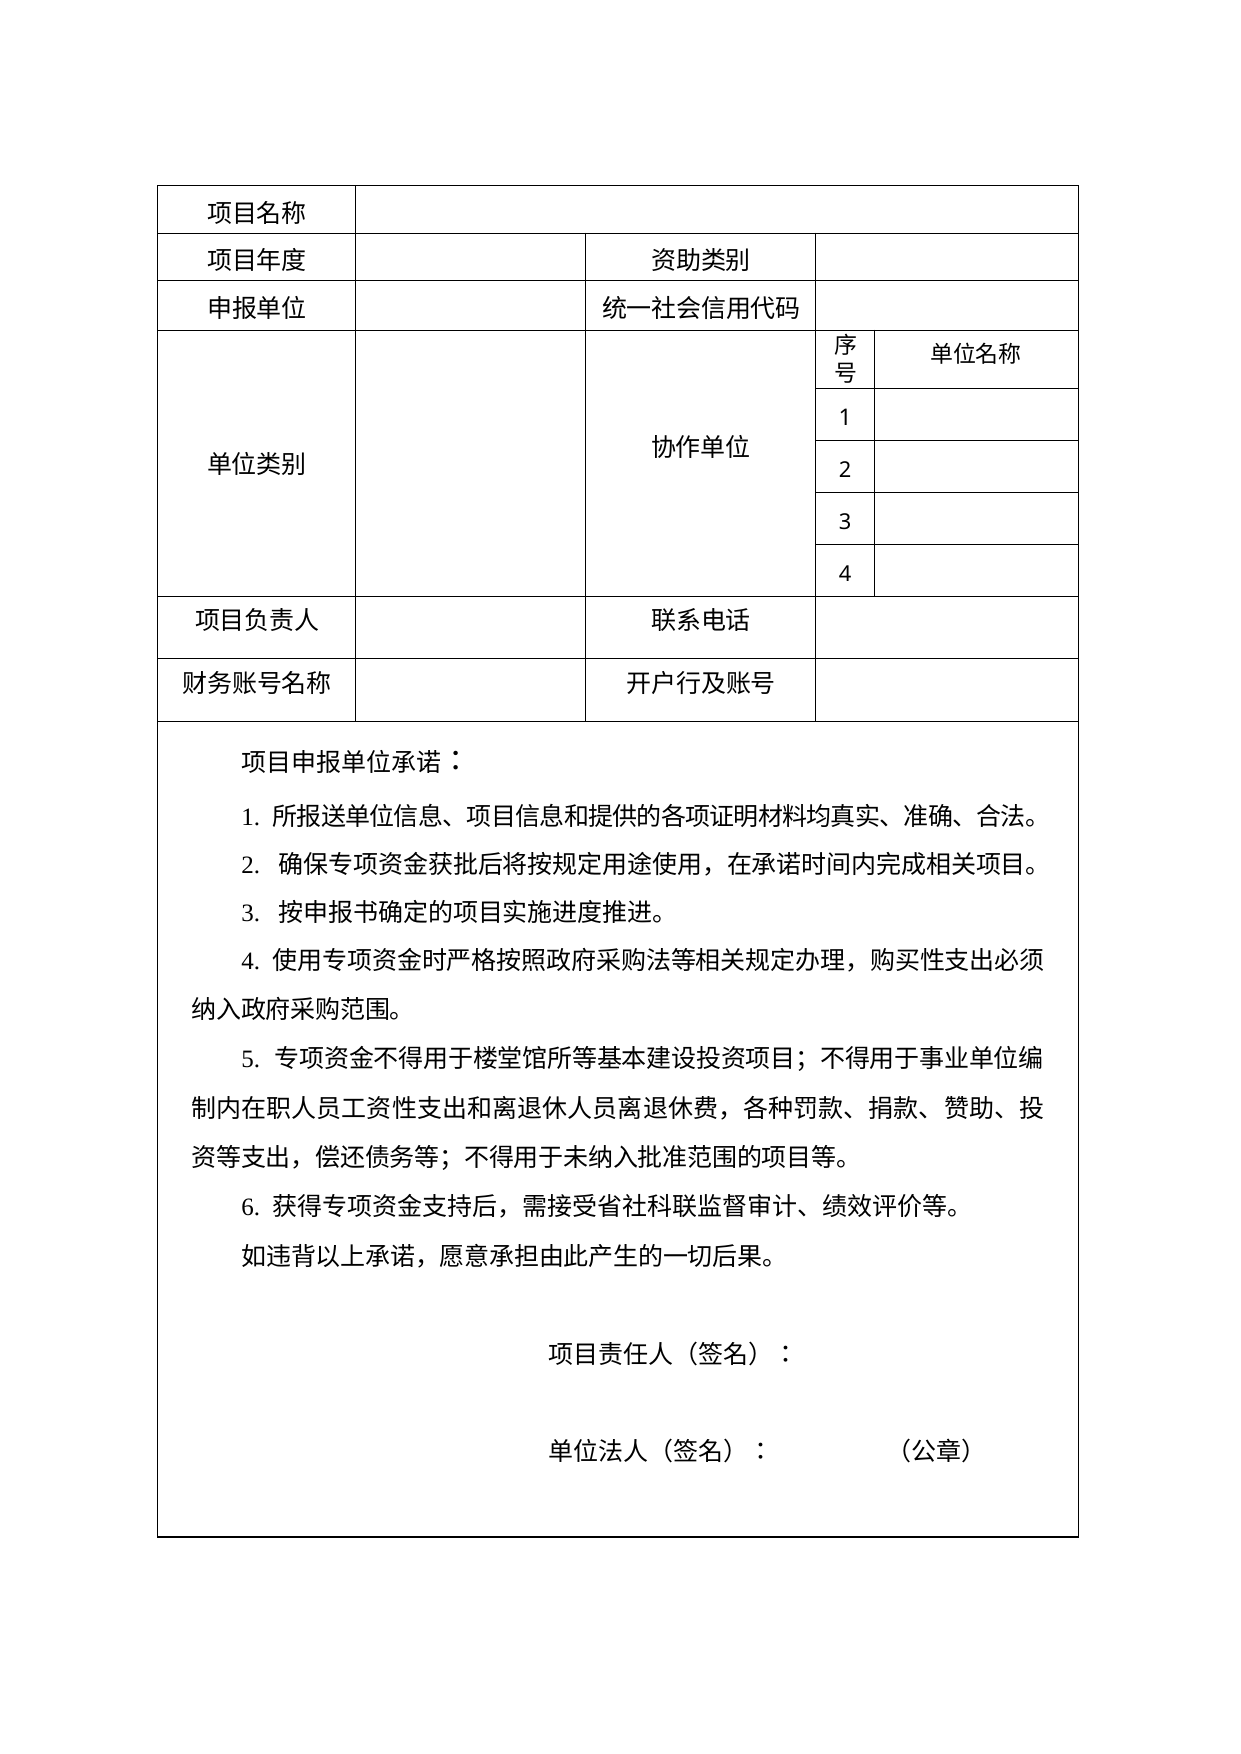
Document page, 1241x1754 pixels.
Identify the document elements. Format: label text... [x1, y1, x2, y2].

table_cell [875, 545, 1078, 596]
table_cell [816, 281, 1078, 329]
table_cell [875, 389, 1078, 440]
table_cell 项目年度 [158, 234, 355, 280]
table_cell 开户行及账号 [586, 659, 815, 721]
table_cell [875, 441, 1078, 492]
table_cell 4 [816, 545, 874, 596]
table_cell 资助类别 [586, 234, 815, 280]
table_cell [356, 281, 585, 329]
table_cell [816, 659, 1078, 721]
table_cell 统一社会信用代码 [586, 281, 815, 329]
table_header [356, 186, 1078, 233]
table_cell 联系电话 [586, 597, 815, 658]
table_cell [356, 597, 585, 658]
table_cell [158, 722, 1078, 1536]
table_cell [816, 234, 1078, 280]
table_cell [356, 659, 585, 721]
table_cell 协作单位 [586, 331, 815, 596]
table_cell 项目负责人 [158, 597, 355, 658]
table_cell 1 [816, 389, 874, 440]
table_cell [875, 493, 1078, 544]
table_header 项目名称 [158, 186, 355, 233]
table_cell 3 [816, 493, 874, 544]
table_cell [816, 597, 1078, 658]
table_cell 单位类别 [158, 331, 355, 596]
table_cell 单位名称 [875, 331, 1078, 388]
table_cell 财务账号名称 [158, 659, 355, 721]
table_cell 序 号 [816, 331, 874, 388]
table_cell 2 [816, 441, 874, 492]
table_cell [356, 331, 585, 596]
table_cell 申报单位 [158, 281, 355, 329]
table_cell [356, 234, 585, 280]
